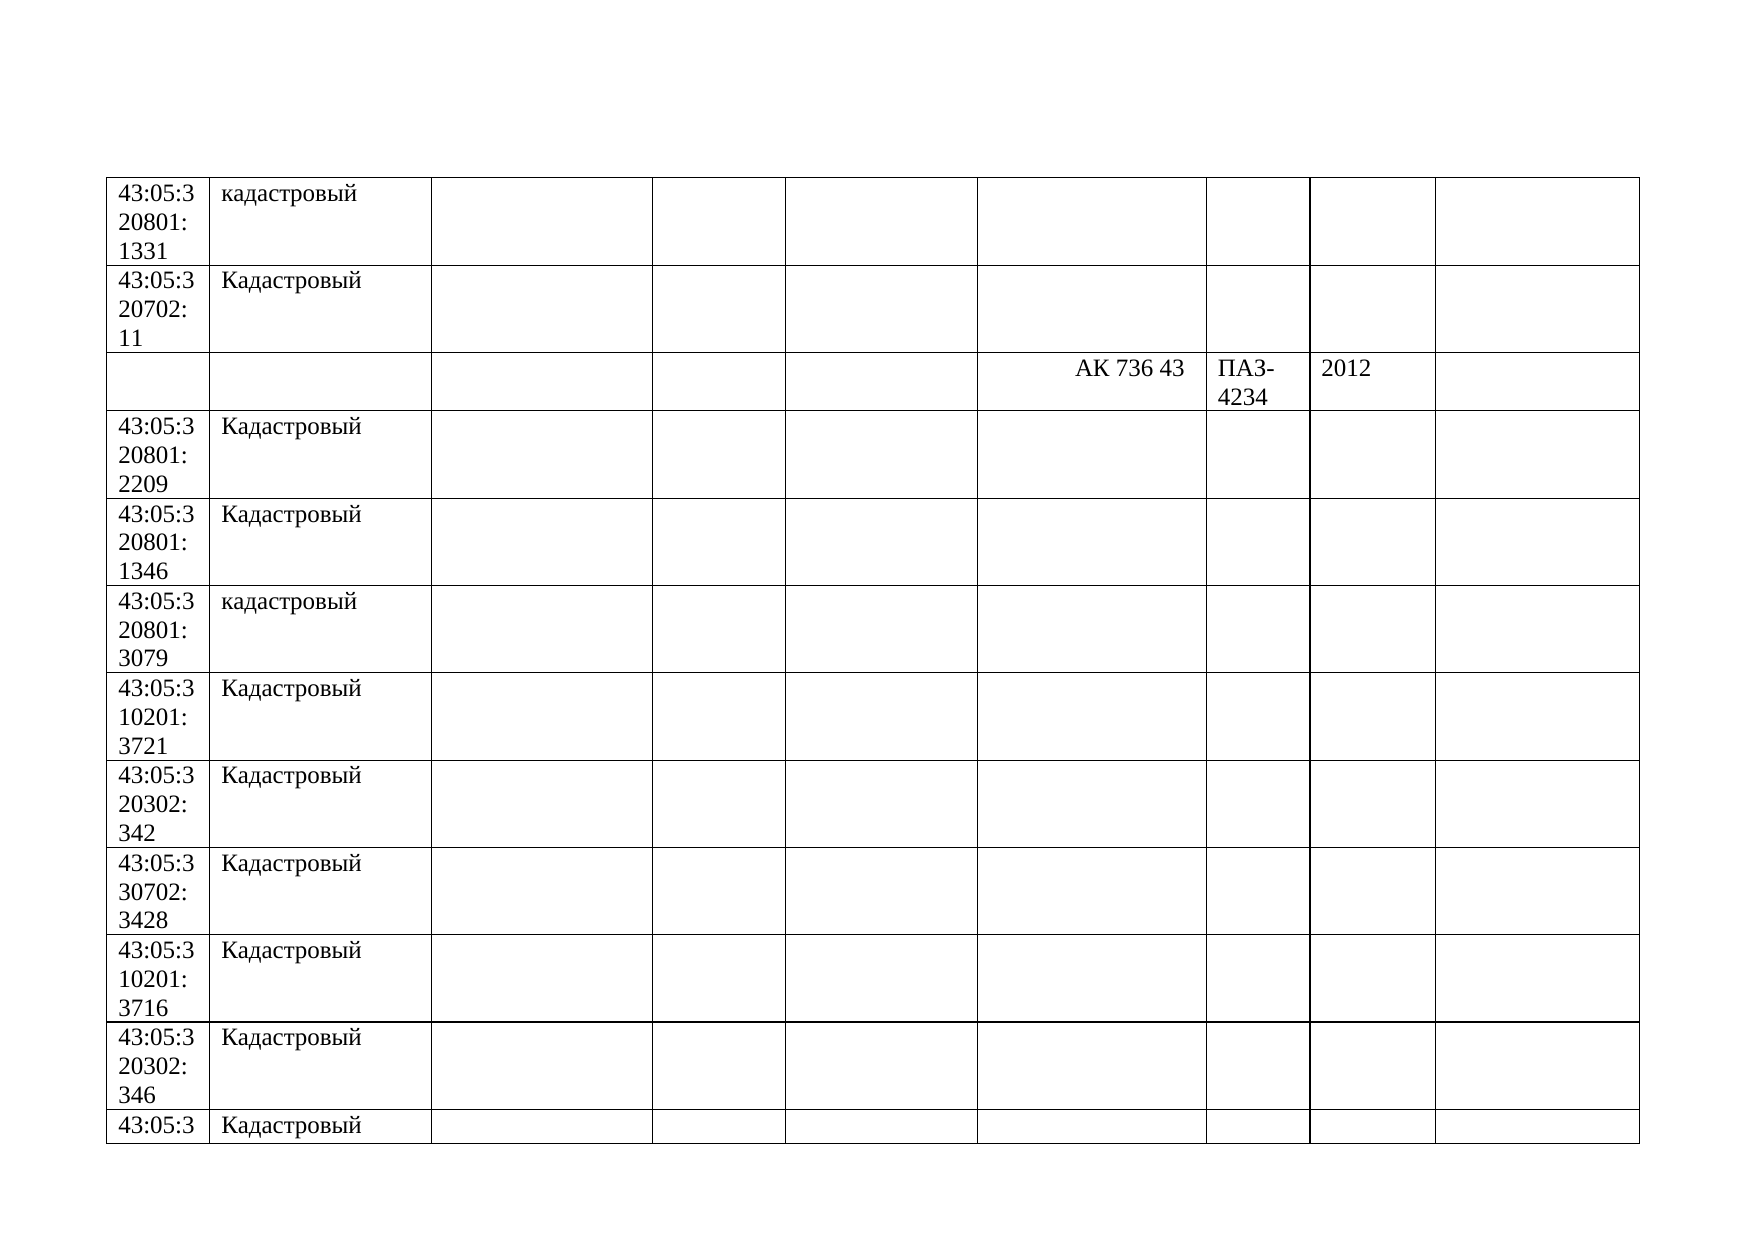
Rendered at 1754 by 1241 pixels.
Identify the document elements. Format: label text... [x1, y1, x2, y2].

table_cell [786, 353, 977, 410]
table_cell [1207, 848, 1309, 934]
table_cell [1436, 1023, 1639, 1109]
table_cell [786, 935, 977, 1021]
table_cell [1207, 761, 1309, 847]
table_cell [1436, 1110, 1639, 1143]
table_cell [1207, 266, 1309, 352]
table_cell Кадастровый [210, 499, 431, 585]
table_cell 43:05:320801:2209 [107, 411, 209, 498]
table_cell [1436, 848, 1639, 934]
table_cell [1436, 266, 1639, 352]
table_cell [1311, 673, 1435, 759]
table_cell [978, 266, 1206, 352]
table_cell [1311, 178, 1435, 264]
table_cell [978, 673, 1206, 759]
table_cell [1436, 935, 1639, 1021]
table_cell [1207, 673, 1309, 759]
table_cell [432, 761, 652, 847]
table_cell [786, 266, 977, 352]
table_cell [786, 586, 977, 672]
table_cell 43:05:320302:346 [107, 1023, 209, 1109]
table_cell [1436, 586, 1639, 672]
table_cell [432, 353, 652, 410]
table_cell [1207, 935, 1309, 1021]
table_cell [1207, 586, 1309, 672]
table_cell [1207, 1023, 1309, 1109]
table_cell [432, 266, 652, 352]
table_cell [978, 935, 1206, 1021]
table_cell [1207, 411, 1309, 498]
table_cell [432, 1023, 652, 1109]
table_cell [786, 848, 977, 934]
table_cell 43:05:320302:342 [107, 761, 209, 847]
table_cell [978, 586, 1206, 672]
table_cell [432, 178, 652, 264]
table_cell [1436, 499, 1639, 585]
table_cell [1311, 499, 1435, 585]
table_cell кадастровый [210, 586, 431, 672]
table_cell [653, 761, 785, 847]
table_cell [107, 353, 209, 410]
table_cell Кадастровый [210, 673, 431, 759]
table_cell 43:05:320801:3079 [107, 586, 209, 672]
table_cell 43:05:310201:3721 [107, 673, 209, 759]
table_cell [1436, 411, 1639, 498]
table_cell 43:05:320801:1331 [107, 178, 209, 264]
table_cell 43:05:330702:3428 [107, 848, 209, 934]
table_cell [1207, 1110, 1309, 1143]
table_cell [978, 411, 1206, 498]
table_cell 43:05:320801:1346 [107, 499, 209, 585]
table_cell [978, 1023, 1206, 1109]
table_cell [432, 935, 652, 1021]
table_cell [786, 673, 977, 759]
table_cell [786, 1110, 977, 1143]
table_cell [432, 499, 652, 585]
table_cell [1311, 1023, 1435, 1109]
table_cell [653, 353, 785, 410]
table_cell [1436, 673, 1639, 759]
table_cell кадастровый [210, 178, 431, 264]
table_cell [653, 848, 785, 934]
table_cell [432, 1110, 652, 1143]
table_cell 43:05:310201:3744 [107, 1110, 209, 1143]
table_cell [786, 178, 977, 264]
table_cell [786, 761, 977, 847]
table_cell [653, 586, 785, 672]
table_cell [432, 848, 652, 934]
table_cell [210, 353, 431, 410]
table_cell [1311, 848, 1435, 934]
table_cell [432, 411, 652, 498]
table_cell Кадастровый [210, 1023, 431, 1109]
table_cell [1207, 499, 1309, 585]
table_cell [1436, 353, 1639, 410]
table_cell [653, 1023, 785, 1109]
table_cell [432, 586, 652, 672]
table_cell [1436, 761, 1639, 847]
table_cell [978, 178, 1206, 264]
table_cell [1311, 1110, 1435, 1143]
table_cell Кадастровый [210, 761, 431, 847]
table_cell [1436, 178, 1639, 264]
table_cell [978, 499, 1206, 585]
table_cell Кадастровый [210, 266, 431, 352]
table_cell [653, 935, 785, 1021]
table_cell [1311, 266, 1435, 352]
table_cell [978, 1110, 1206, 1143]
table_cell 43:05:320702:11 [107, 266, 209, 352]
table_cell [653, 266, 785, 352]
table_cell АК 736 43 [978, 353, 1206, 410]
table_cell 2012 [1311, 353, 1435, 410]
table_cell [978, 761, 1206, 847]
table_cell [1311, 411, 1435, 498]
table_cell [786, 1023, 977, 1109]
table_cell [653, 673, 785, 759]
table_cell Кадастровый [210, 935, 431, 1021]
table_cell [1311, 761, 1435, 847]
table_cell [653, 178, 785, 264]
table_cell [653, 411, 785, 498]
table_cell Кадастровый [210, 411, 431, 498]
table_cell [786, 499, 977, 585]
table_cell [432, 673, 652, 759]
table_cell [1311, 586, 1435, 672]
table_cell [786, 411, 977, 498]
table_cell [653, 499, 785, 585]
table_cell Кадастровый [210, 848, 431, 934]
table_cell 43:05:310201:3716 [107, 935, 209, 1021]
table_cell [978, 848, 1206, 934]
table_cell ПАЗ-4234 [1207, 353, 1309, 410]
table_cell [653, 1110, 785, 1143]
table_cell [1311, 935, 1435, 1021]
table_cell Кадастровый [210, 1110, 431, 1143]
table_cell [1207, 178, 1309, 264]
